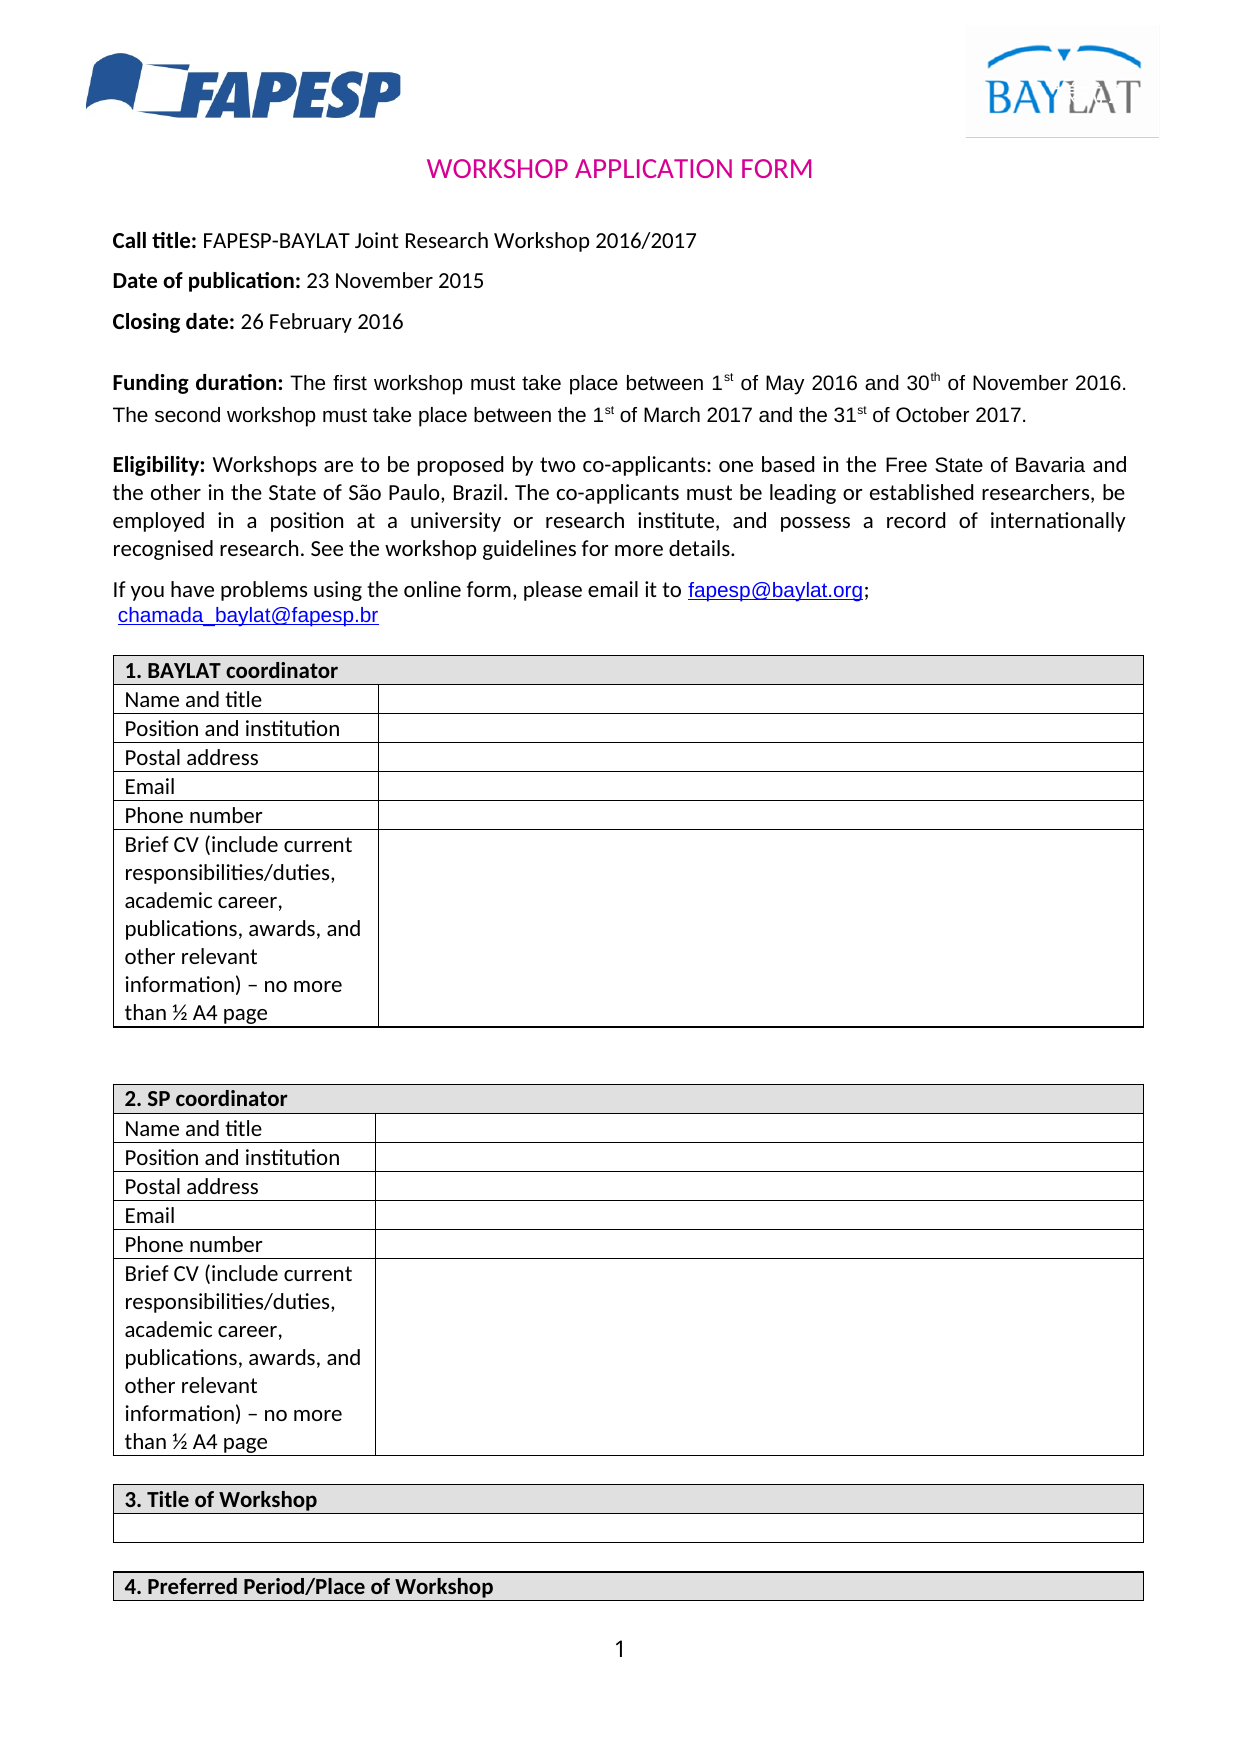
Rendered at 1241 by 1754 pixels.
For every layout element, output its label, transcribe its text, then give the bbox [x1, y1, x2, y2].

table_cell [376, 1172, 1143, 1200]
table_cell Phone number [114, 801, 378, 829]
table_cell [379, 685, 1143, 713]
table_cell Name and title [114, 1114, 375, 1142]
text Funding duration: The first workshop must take place between 1st of May 2016 and 30th of November 2016. The second workshop must take place between the 1st of March 2017 and the 31st of October 2017. [112, 364, 1128, 427]
table_cell Phone number [114, 1230, 375, 1258]
table_cell Postal address [114, 743, 378, 771]
text If you have problems using the online form, please email it to fapesp@baylat.org; [112, 575, 1128, 603]
table_cell [376, 1230, 1143, 1258]
title WORKSHOP APPLICATION FORM [112, 150, 1128, 186]
table_cell [379, 772, 1143, 800]
picture [84, 53, 400, 118]
table_header 2. SP coordinator [114, 1085, 1143, 1113]
table_cell [376, 1114, 1143, 1142]
table_cell Position and institution [114, 1143, 375, 1171]
table_cell [376, 1259, 1143, 1455]
table_cell Email [114, 1201, 375, 1229]
text Closing date: 26 February 2016 [112, 307, 1128, 335]
table_header 4. Preferred Period/Place of Workshop [114, 1573, 1143, 1600]
table_cell Postal address [114, 1172, 375, 1200]
text Eligibility: Workshops are to be proposed by two co-applicants: one based in the Free State of Bavaria and the other in the State of São Paulo, Brazil. The co-applicants must be leading or established researchers, be employed in a position at a university or research institute, and possess a record of internationally recognised research. See the workshop guidelines for more details. [112, 450, 1128, 562]
text Call title: FAPESP-BAYLAT Joint Research Workshop 2016/2017 [112, 226, 1128, 254]
table_cell Name and title [114, 685, 378, 713]
table_cell [379, 801, 1143, 829]
table_cell Brief CV (include current responsibilities/duties, academic career, publications, awards, and other relevant information) – no more than ½ A4 page [114, 830, 378, 1026]
table_cell [379, 714, 1143, 742]
table_cell [379, 830, 1143, 1026]
text chamada_baylat@fapesp.br [112, 603, 1128, 627]
table_cell [114, 1514, 1143, 1542]
table_cell Brief CV (include current responsibilities/duties, academic career, publications, awards, and other relevant information) – no more than ½ A4 page [114, 1259, 375, 1455]
table_cell [379, 743, 1143, 771]
table_cell [376, 1201, 1143, 1229]
table_header 1. BAYLAT coordinator [114, 656, 1143, 684]
text Date of publication: 23 November 2015 [112, 267, 1128, 295]
table_header 3. Title of Workshop [114, 1485, 1143, 1513]
picture [965, 26, 1160, 138]
table_cell Email [114, 772, 378, 800]
table_cell [376, 1143, 1143, 1171]
table_cell Position and institution [114, 714, 378, 742]
